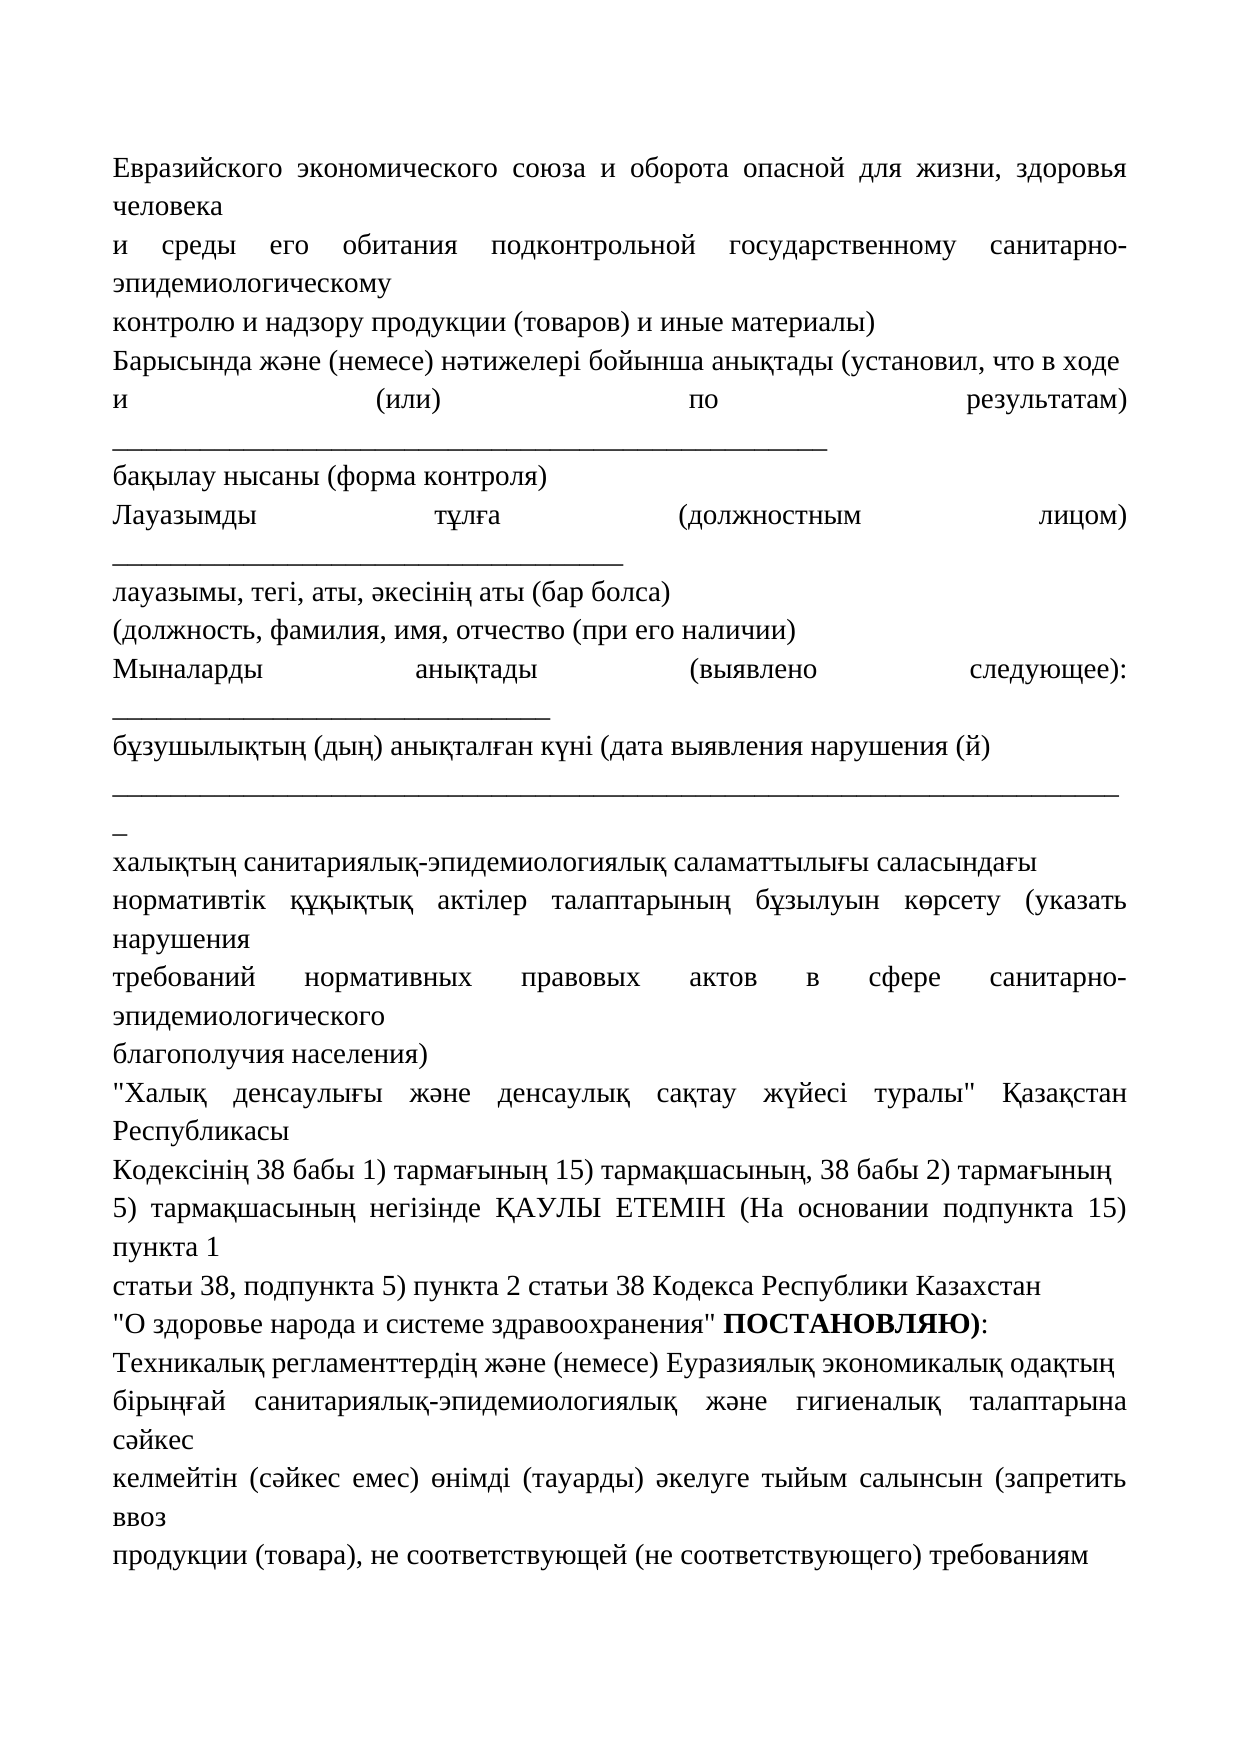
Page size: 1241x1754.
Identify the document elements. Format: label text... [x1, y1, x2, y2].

text келмейтін (сәйкес емес) өнімді (тауарды) әкелуге тыйым салынсын (запретить ввоз [112, 1460, 1128, 1532]
text Евразийского экономического союза и оборота опасной для жизни, здоровья человека [112, 150, 1128, 222]
text "О здоровье народа и системе здравоохранения" ПОСТАНОВЛЯЮ): [112, 1306, 1128, 1340]
text бұзушылықтың (дың) анықталған күні (дата выявления нарушения (й) [112, 728, 1128, 762]
text лауазымы, тегі, аты, әкесінің аты (бар болса) [112, 574, 1128, 607]
text Лауазымды тұлға (должностным лицом) ___________________________________ [112, 497, 1128, 569]
text и (или) по результатам) _________________________________________________ [112, 381, 1128, 453]
text бақылау нысаны (форма контроля) [112, 458, 1128, 492]
text Барысында және (немесе) нәтижелері бойынша анықтады (установил, что в ходе [112, 343, 1128, 376]
text 5) тармақшасының негізінде ҚАУЛЫ ЕТЕМІН (На основании подпункта 15) пункта 1 [112, 1191, 1128, 1263]
text продукции (товара), не соответствующей (не соответствующего) требованиям [112, 1537, 1128, 1571]
text Мыналарды анықтады (выявлено следующее): ______________________________ [112, 651, 1128, 723]
text "Халық денсаулығы және денсаулық сақтау жүйесі туралы" Қазақстан Республикасы [112, 1075, 1128, 1147]
text благополучия населения) [112, 1036, 1128, 1070]
text и среды его обитания подконтрольной государственному санитарно-эпидемиологическому [112, 227, 1128, 299]
text Кодексінің 38 бабы 1) тармағының 15) тармақшасының, 38 бабы 2) тармағының [112, 1152, 1128, 1186]
text контролю и надзору продукции (товаров) и иные материалы) [112, 304, 1128, 338]
text нормативтік құқықтық актілер талаптарының бұзылуын көрсету (указать нарушения [112, 882, 1128, 954]
text Техникалық регламенттердің және (немесе) Еуразиялық экономикалық одақтың [112, 1345, 1128, 1378]
text халықтың санитариялық-эпидемиологиялық саламаттылығы саласындағы [112, 844, 1128, 877]
text требований нормативных правовых актов в сфере санитарно-эпидемиологического [112, 959, 1128, 1031]
text ______________________________________________________________________ [112, 767, 1128, 839]
text бірыңғай санитариялық-эпидемиологиялық және гигиеналық талаптарына сәйкес [112, 1383, 1128, 1455]
text (должность, фамилия, имя, отчество (при его наличии) [112, 612, 1128, 646]
text статьи 38, подпункта 5) пункта 2 статьи 38 Кодекса Республики Казахстан [112, 1268, 1128, 1301]
